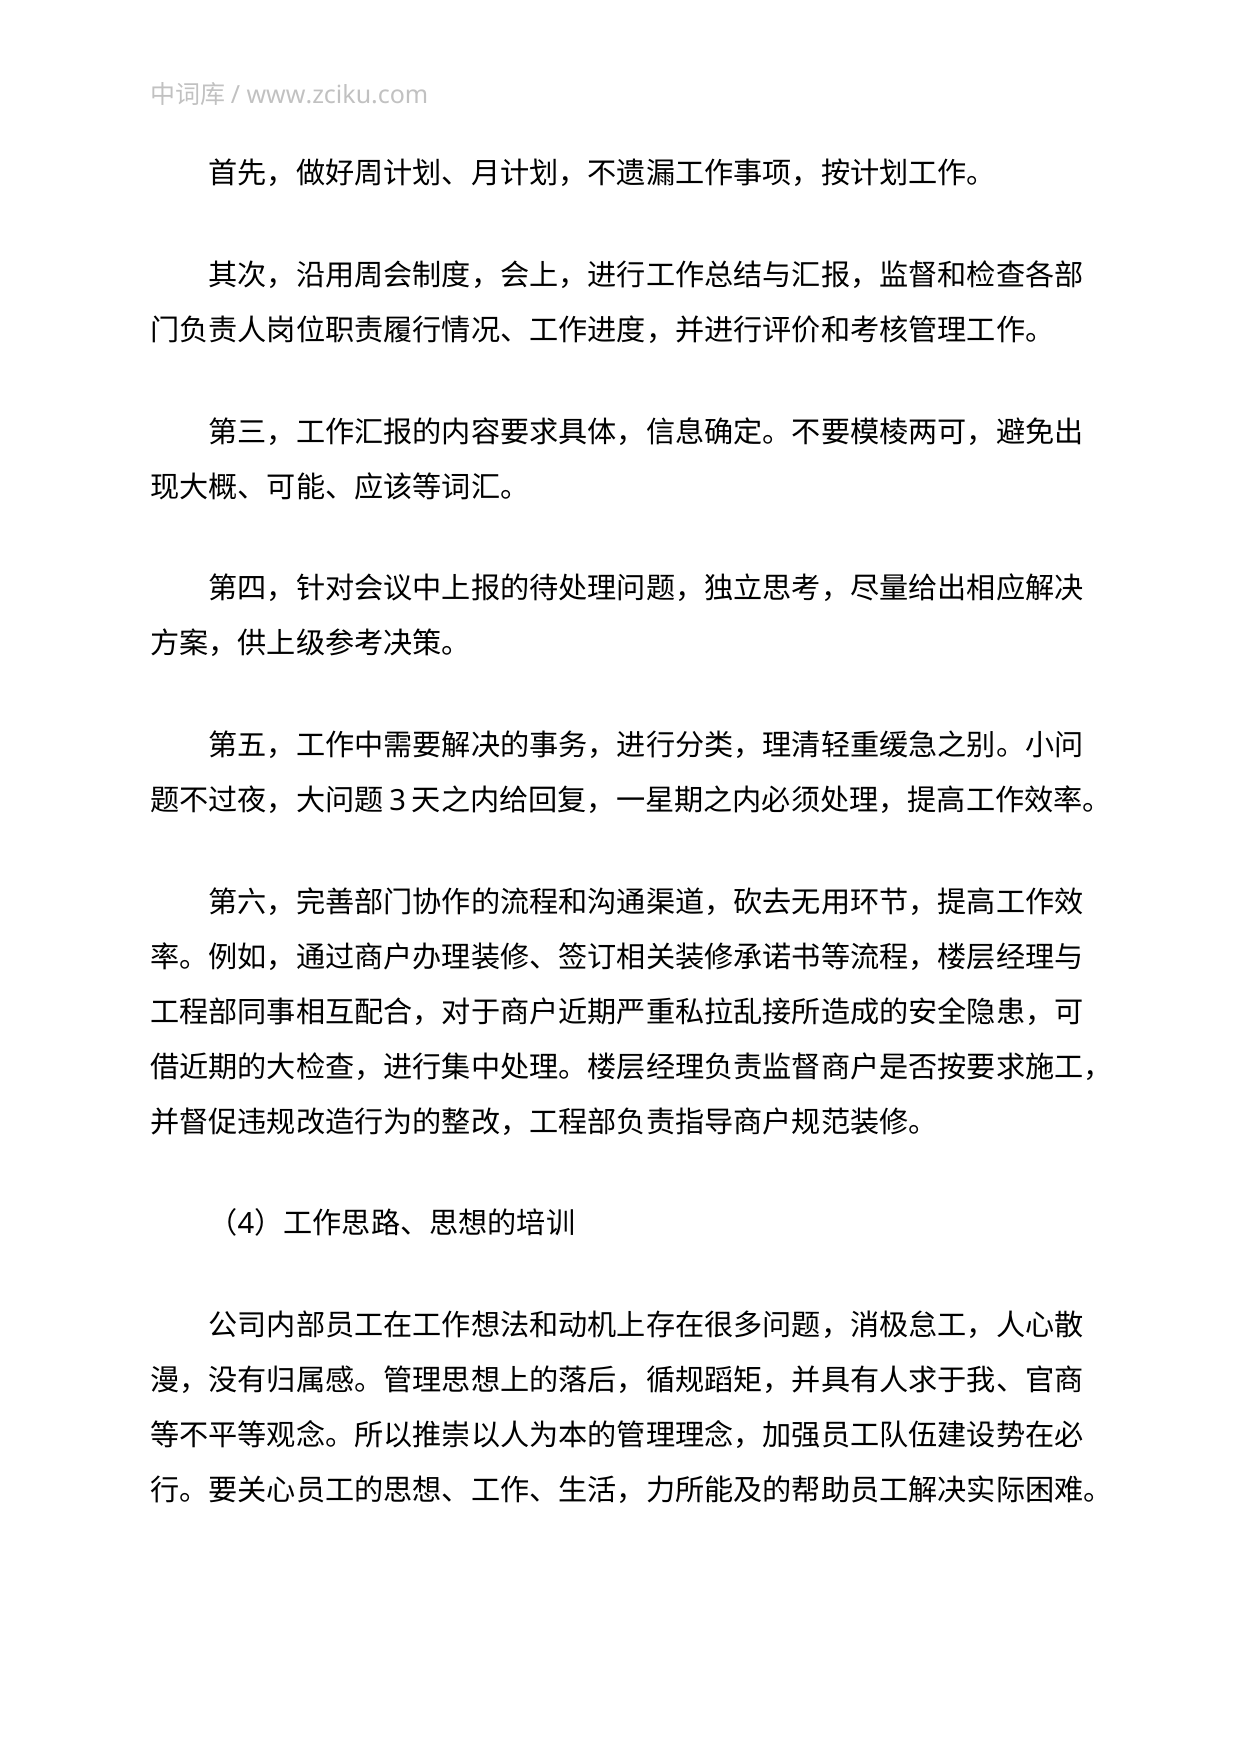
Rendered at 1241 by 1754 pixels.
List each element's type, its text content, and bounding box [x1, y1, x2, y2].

text 公司内部员工在工作想法和动机上存在很多问题，消极怠工，人心散漫，没有归属感。管理思想上的落后，循规蹈矩，并具有人求于我、官商等不平等观念。所以推崇以人为本的管理理念，加强员工队伍建设势在必行。要关心员工的思想、工作、生活，力所能及的帮助员工解决实际困难。 [150, 1302, 1090, 1509]
text （4）工作思路、思想的培训 [150, 1200, 1090, 1242]
text 第六，完善部门协作的流程和沟通渠道，砍去无用环节，提高工作效率。例如，通过商户办理装修、签订相关装修承诺书等流程，楼层经理与工程部同事相互配合，对于商户近期严重私拉乱接所造成的安全隐患，可借近期的大检查，进行集中处理。楼层经理负责监督商户是否按要求施工，并督促违规改造行为的整改，工程部负责指导商户规范装修。 [150, 879, 1090, 1141]
text 首先，做好周计划、月计划，不遗漏工作事项，按计划工作。 [150, 150, 1090, 192]
text 第四，针对会议中上报的待处理问题，独立思考，尽量给出相应解决方案，供上级参考决策。 [150, 565, 1090, 662]
text 第三，工作汇报的内容要求具体，信息确定。不要模棱两可，避免出现大概、可能、应该等词汇。 [150, 408, 1090, 506]
text 第五，工作中需要解决的事务，进行分类，理清轻重缓急之别。小问题不过夜，大问题3天之内给回复，一星期之内必须处理，提高工作效率。 [150, 722, 1090, 819]
text 其次，沿用周会制度，会上，进行工作总结与汇报，监督和检查各部门负责人岗位职责履行情况、工作进度，并进行评价和考核管理工作。 [150, 252, 1090, 349]
